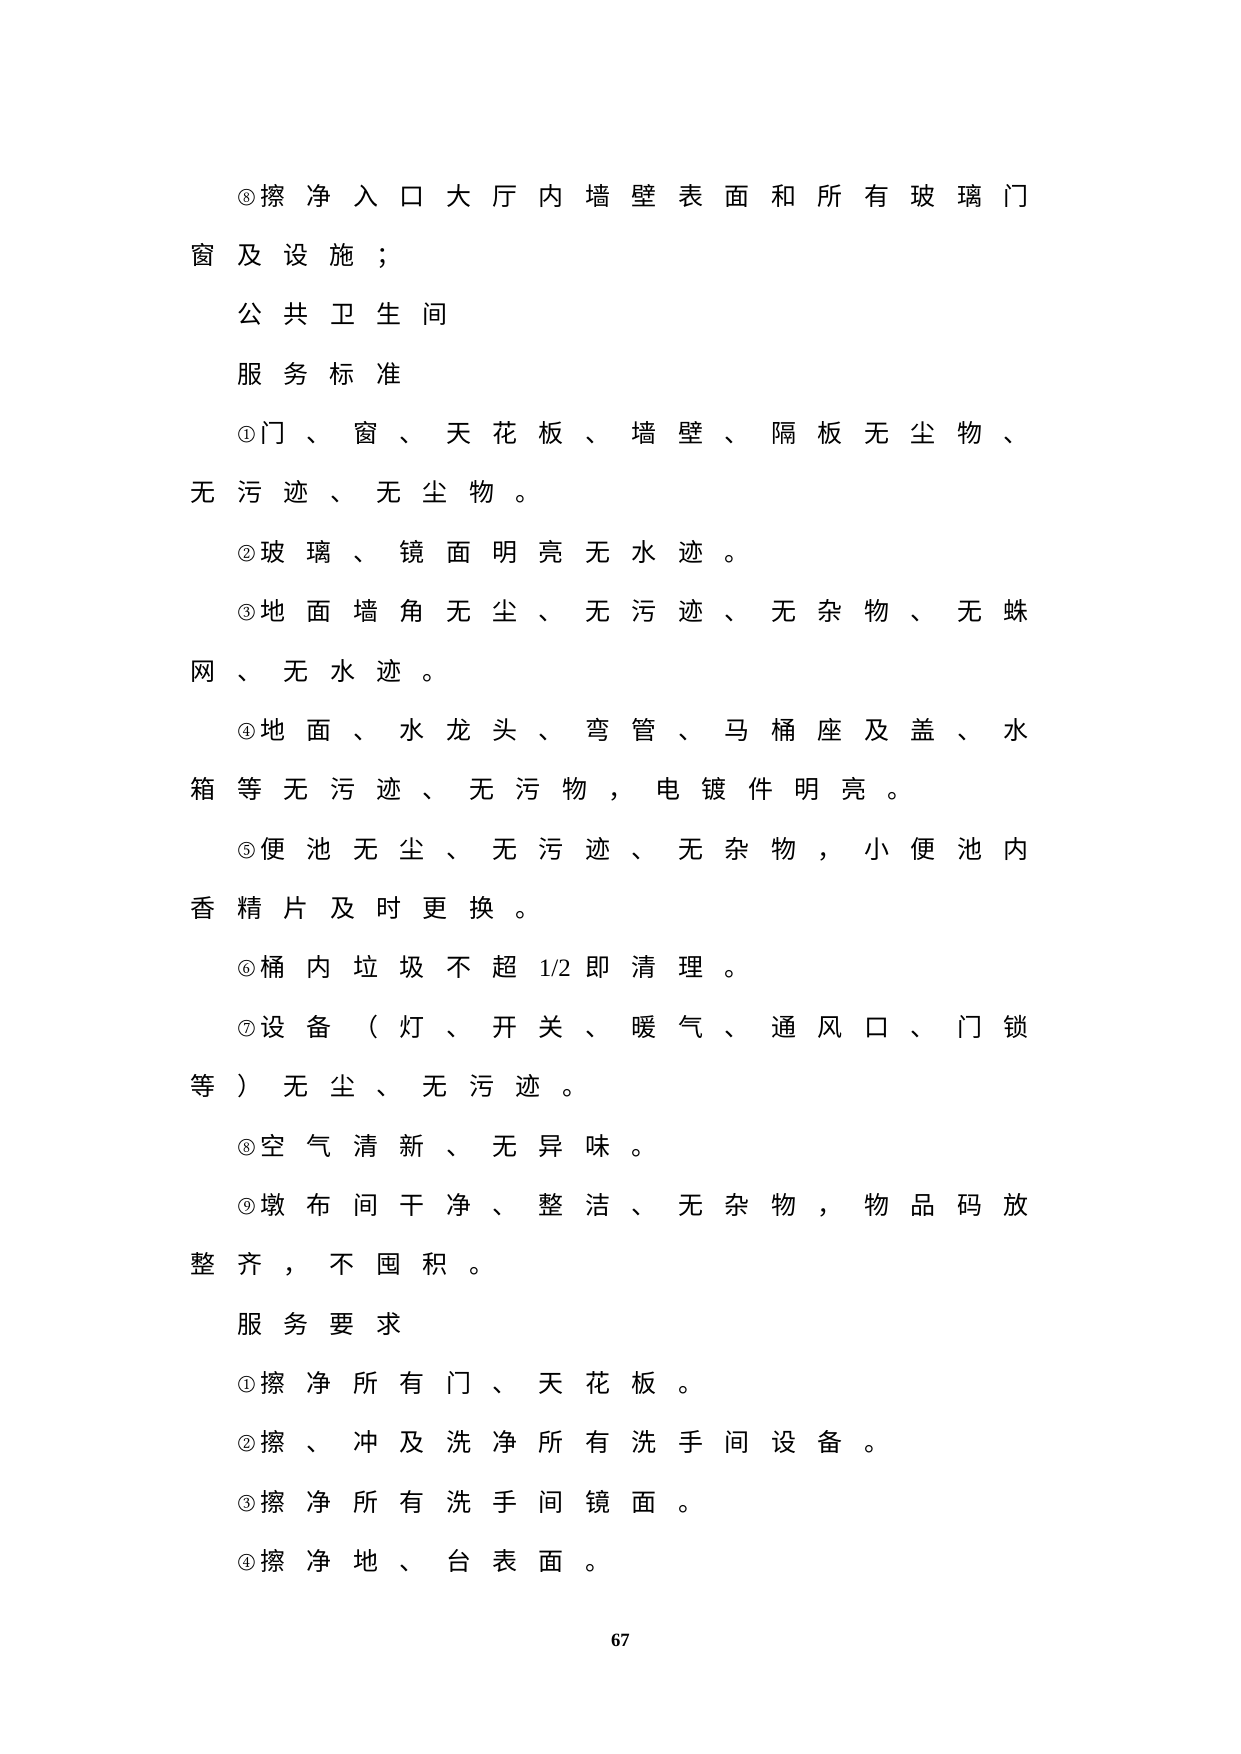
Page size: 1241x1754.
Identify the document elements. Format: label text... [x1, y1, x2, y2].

text ⑦设备（灯、开关、暖气、通风口、门锁等）无尘、无污迹。 [190, 996, 1050, 1114]
text 服务标准 [190, 343, 1050, 402]
text ②玻璃、镜面明亮无水迹。 [190, 521, 1050, 580]
text ①门、窗、天花板、墙壁、隔板无尘物、无污迹、无尘物。 [190, 402, 1050, 521]
text ②擦、冲及洗净所有洗手间设备。 [190, 1411, 1050, 1471]
text 服务要求 [190, 1293, 1050, 1352]
text ⑧擦净入口大厅内墙壁表面和所有玻璃门窗及设施； [190, 164, 1050, 283]
text ④擦净地、台表面。 [190, 1530, 1050, 1589]
text ③擦净所有洗手间镜面。 [190, 1471, 1050, 1530]
text ⑤便池无尘、无污迹、无杂物，小便池内香精片及时更换。 [190, 818, 1050, 936]
text ⑨墩布间干净、整洁、无杂物，物品码放整齐，不囤积。 [190, 1174, 1050, 1293]
text ④地面、水龙头、弯管、马桶座及盖、水箱等无污迹、无污物，电镀件明亮。 [190, 699, 1050, 818]
text ③地面墙角无尘、无污迹、无杂物、无蛛网、无水迹。 [190, 580, 1050, 699]
text ①擦净所有门、天花板。 [190, 1352, 1050, 1411]
text 公共卫生间 [190, 283, 1050, 343]
text ⑧空气清新、无异味。 [190, 1114, 1050, 1174]
text ⑥桶内垃圾不超1/2即清理。 [190, 936, 1050, 996]
